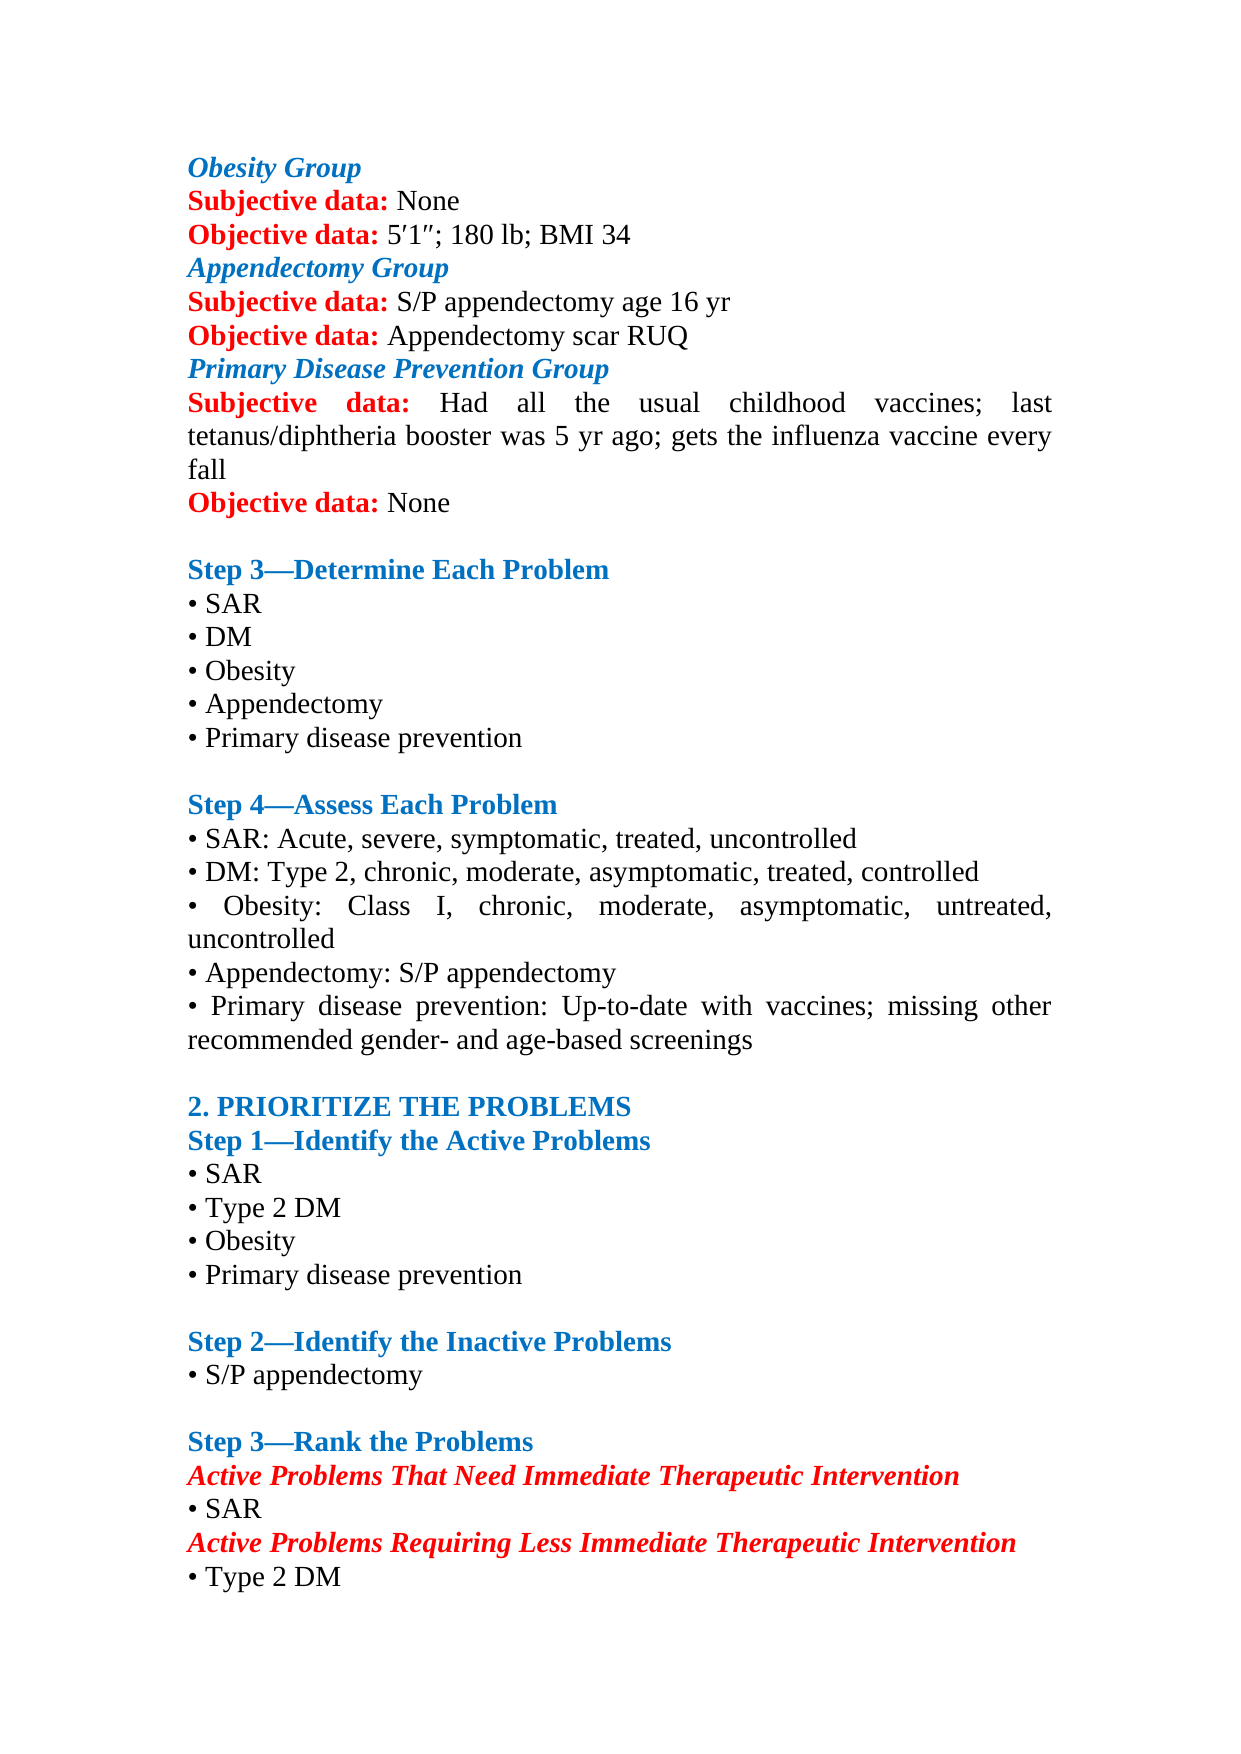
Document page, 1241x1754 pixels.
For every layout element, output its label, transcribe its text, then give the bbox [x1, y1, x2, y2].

text • SAR: Acute, severe, symptomatic, treated, uncontrolled [187, 821, 1053, 854]
text Active Problems That Need Immediate Therapeutic Intervention [187, 1458, 1053, 1492]
text Subjective data: None [187, 183, 1053, 217]
text Step 2—Identify the Inactive Problems [187, 1324, 1053, 1357]
text 2. PRIORITIZE THE PROBLEMS [187, 1089, 1053, 1123]
text • Obesity [187, 1223, 1053, 1257]
text Step 1—Identify the Active Problems [187, 1123, 1053, 1156]
text • S/P appendectomy [187, 1357, 1053, 1391]
text • SAR [187, 1492, 1053, 1525]
text • Primary disease prevention: Up-to-date with vaccines; missing other recommended gender- and age-based screenings [187, 988, 1053, 1056]
text Step 4—Assess Each Problem [187, 787, 1053, 821]
text Subjective data: Had all the usual childhood vaccines; last tetanus/diphtheria booster was 5 yr ago; gets the influenza vaccine every fall [187, 385, 1053, 485]
text • Type 2 DM [187, 1559, 1053, 1592]
text Obesity Group [187, 150, 1053, 183]
text Primary Disease Prevention Group [187, 351, 1053, 385]
text • DM [187, 619, 1053, 653]
text • SAR [187, 586, 1053, 619]
text • Primary disease prevention [187, 720, 1053, 754]
text • Primary disease prevention [187, 1257, 1053, 1290]
text Step 3—Rank the Problems [187, 1424, 1053, 1458]
text Active Problems Requiring Less Immediate Therapeutic Intervention [187, 1525, 1053, 1559]
text Objective data: None [187, 485, 1053, 519]
text • SAR [187, 1156, 1053, 1190]
text Appendectomy Group [187, 251, 1053, 284]
text Objective data: 5′1″; 180 lb; BMI 34 [187, 217, 1053, 251]
text • Obesity: Class I, chronic, moderate, asymptomatic, untreated, uncontrolled [187, 888, 1053, 955]
text Objective data: Appendectomy scar RUQ [187, 318, 1053, 351]
text • Appendectomy: S/P appendectomy [187, 955, 1053, 988]
text Step 3—Determine Each Problem [187, 552, 1053, 586]
text • Appendectomy [187, 687, 1053, 720]
text • DM: Type 2, chronic, moderate, asymptomatic, treated, controlled [187, 854, 1053, 888]
text • Type 2 DM [187, 1190, 1053, 1223]
text • Obesity [187, 653, 1053, 687]
text Subjective data: S/P appendectomy age 16 yr [187, 284, 1053, 318]
